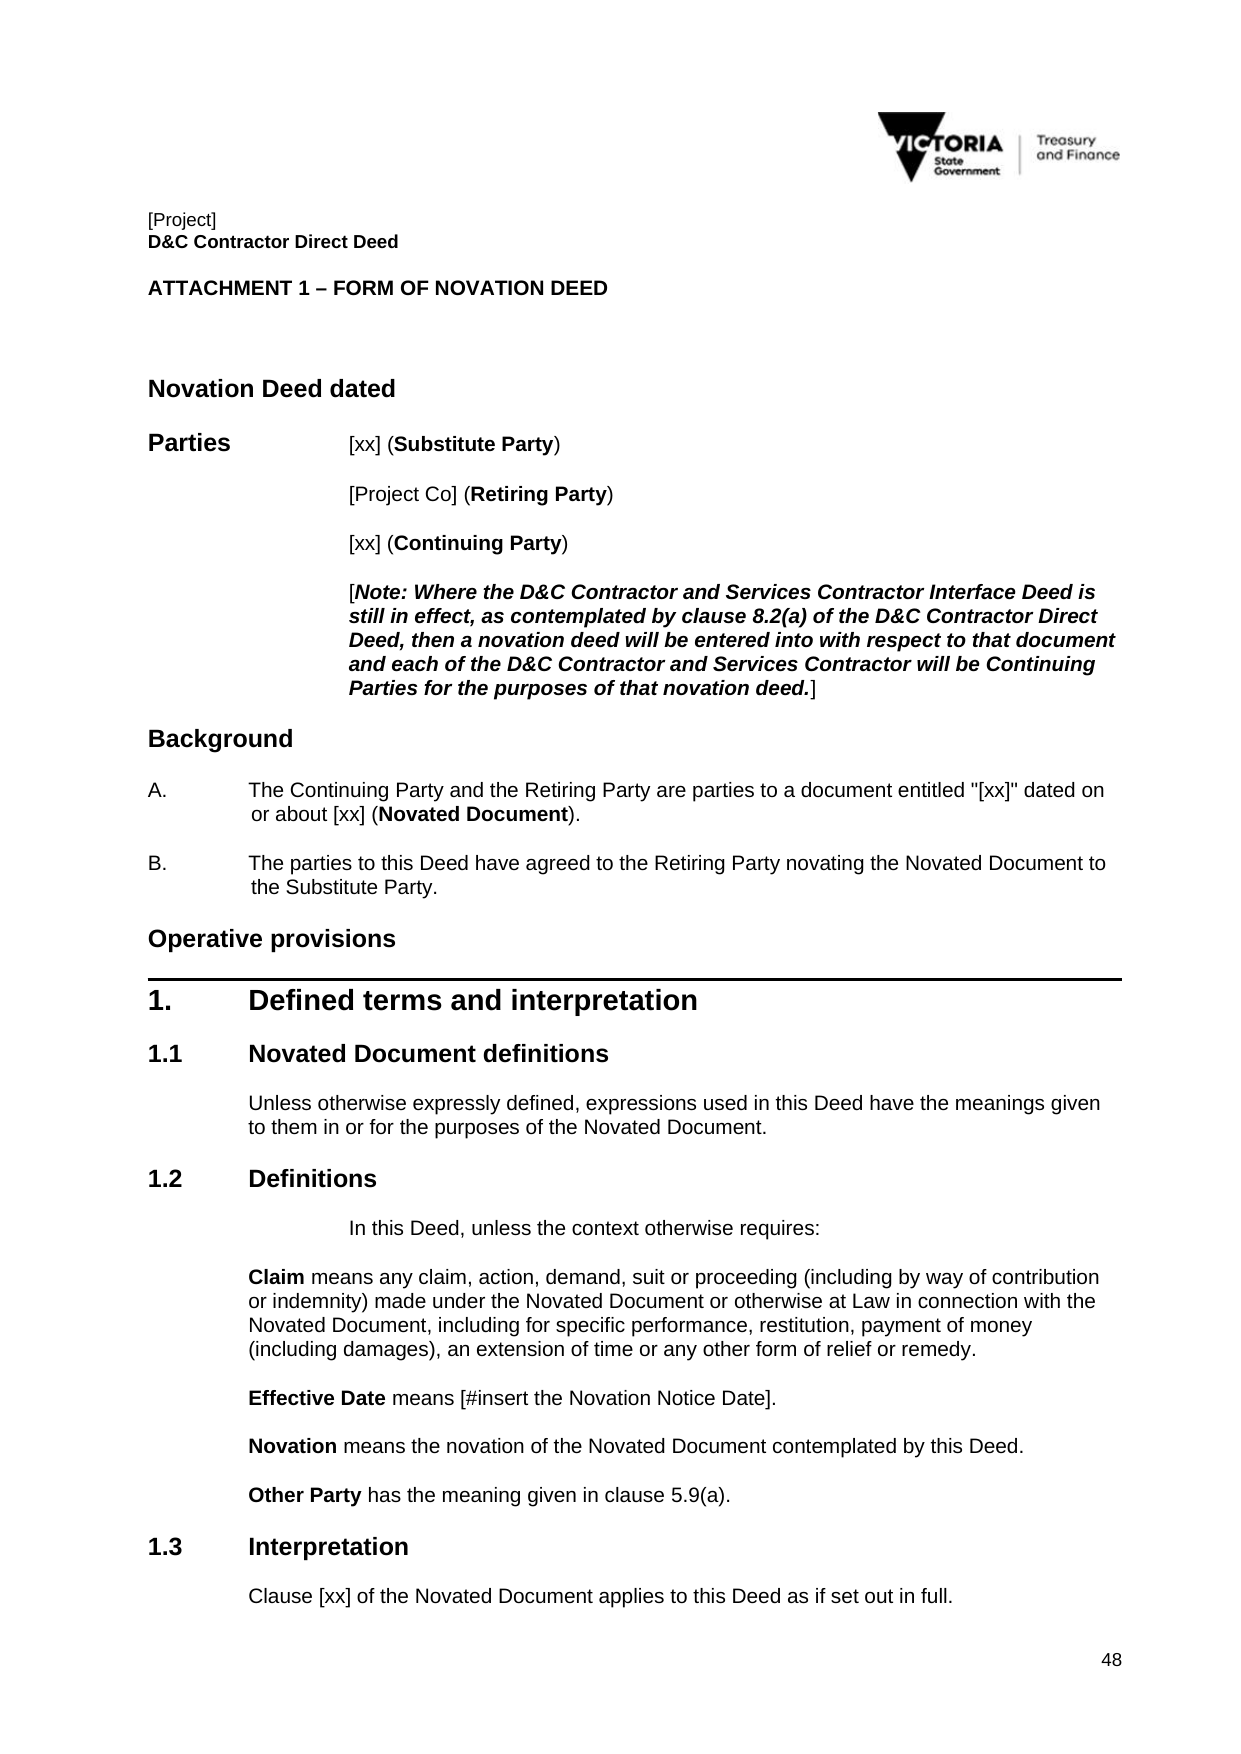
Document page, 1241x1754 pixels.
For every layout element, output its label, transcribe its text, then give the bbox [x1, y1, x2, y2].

subtitle Definitions [148, 1164, 1122, 1193]
subtitle Defined terms and interpretation [148, 981, 1122, 1016]
list Other Party has the meaning given in clause 5.9(a). [248, 1483, 1122, 1507]
text [xx] (Continuing Party) [348, 531, 1122, 554]
list Effective Date means [#insert the Novation Notice Date]. [248, 1385, 1122, 1409]
text [Project Co] (Retiring Party) [348, 482, 1122, 506]
text In this Deed, unless the context otherwise requires: [248, 1216, 1122, 1239]
subtitle Novation Deed dated [148, 374, 1122, 403]
subtitle Operative provisions [148, 924, 1122, 953]
text [Note: Where the D&C Contractor and Services Contractor Interface Deed is still in effect, as contemplated by clause 8.2(a) of the D&C Contractor Direct Deed, then a novation deed will be entered into with respect to that document and each of the D&C Contractor and Services Contractor will be Continuing Parties for the purposes of that novation deed.] [348, 579, 1122, 699]
picture [877, 112, 1120, 184]
list Novation means the novation of the Novated Document contemplated by this Deed. [248, 1434, 1122, 1458]
subtitle Interpretation [148, 1532, 1122, 1561]
text Parties [xx] (Substitute Party) [148, 428, 1122, 457]
list The parties to this Deed have agreed to the Retiring Party novating the Novated Document to the Substitute Party. [148, 851, 1122, 899]
list Clause [xx] of the Novated Document applies to this Deed as if set out in full. [248, 1584, 1122, 1608]
text Unless otherwise expressly defined, expressions used in this Deed have the meanings given to them in or for the purposes of the Novated Document. [248, 1091, 1122, 1139]
subtitle Background [148, 724, 1122, 753]
subtitle Novated Document definitions [148, 1039, 1122, 1068]
subtitle ATTACHMENT 1 – FORM OF NOVATION DEED [148, 276, 1122, 300]
list The Continuing Party and the Retiring Party are parties to a document entitled "[xx]" dated on or about [xx] (Novated Document). [148, 778, 1122, 826]
list Claim means any claim, action, demand, suit or proceeding (including by way of contribution or indemnity) made under the Novated Document or otherwise at Law in connection with the Novated Document, including for specific performance, restitution, payment of money (including damages), an extension of time or any other form of relief or remedy. [248, 1264, 1122, 1360]
